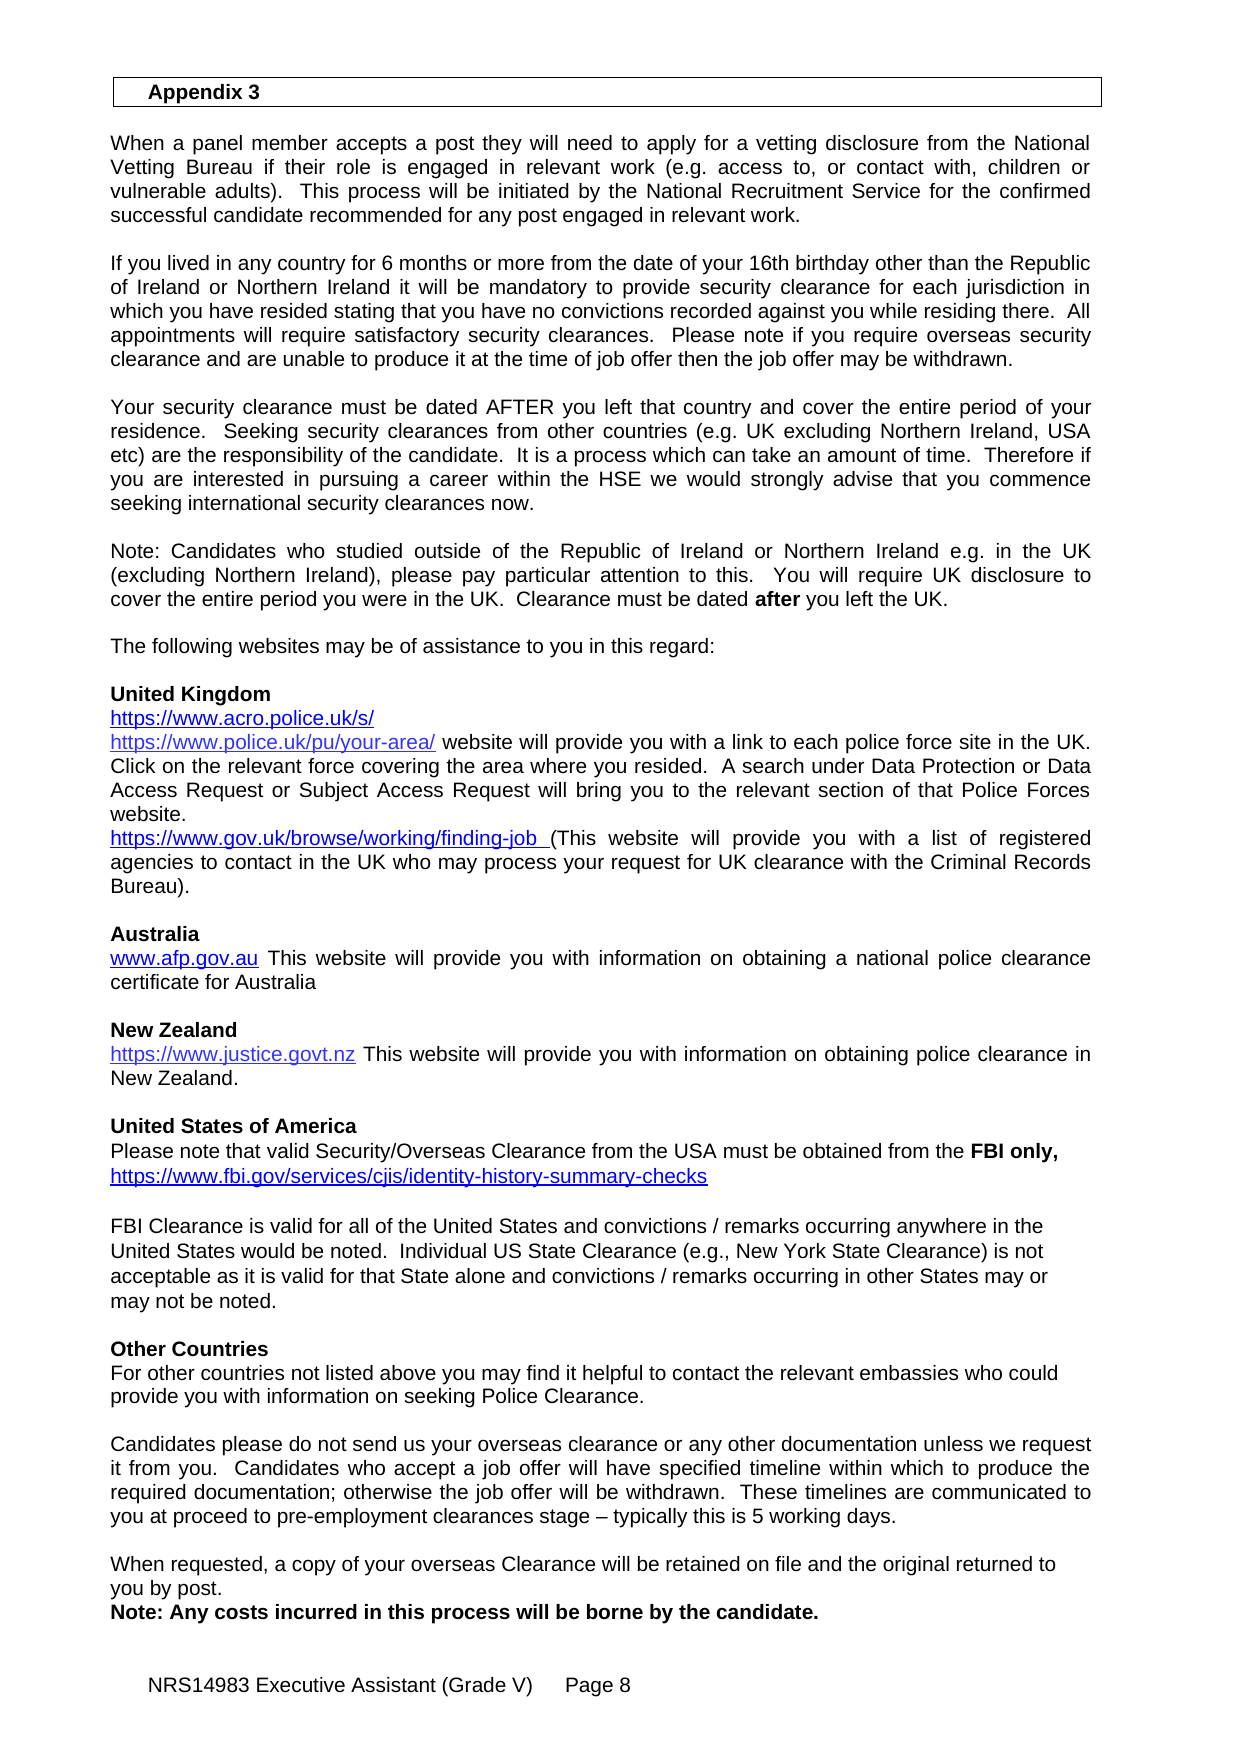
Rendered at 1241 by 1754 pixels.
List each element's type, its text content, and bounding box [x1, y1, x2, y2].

text https://www.acro.police.uk/s/ [110, 706, 1092, 730]
text https://www.gov.uk/browse/working/finding-job (This website will provide you with a list of registered agencies to contact in the UK who may process your request for UK clearance with the Criminal Records Bureau). [110, 826, 1092, 898]
text Note: Any costs incurred in this process will be borne by the candidate. [110, 1600, 1092, 1624]
text https://www.fbi.gov/services/cjis/identity-history-summary-checks [110, 1162, 1092, 1187]
text If you lived in any country for 6 months or more from the date of your 16th birthday other than the Republic of Ireland or Northern Ireland it will be mandatory to provide security clearance for each jurisdiction in which you have resided stating that you have no convictions recorded against you while residing there. All appointments will require satisfactory security clearances. Please note if you require overseas security clearance and are unable to produce it at the time of job offer then the job offer may be withdrawn. [110, 251, 1092, 371]
text The following websites may be of assistance to you in this regard: [110, 634, 1092, 658]
text FBI Clearance is valid for all of the United States and convictions / remarks occurring anywhere in the United States would be noted. Individual US State Clearance (e.g., New York State Clearance) is not acceptable as it is valid for that State alone and convictions / remarks occurring in other States may or may not be noted. [110, 1212, 1092, 1312]
text Australia [110, 922, 1092, 946]
text New Zealand [110, 1018, 1092, 1042]
text United States of America [110, 1113, 1092, 1137]
text Candidates please do not send us your overseas clearance or any other documentation unless we request it from you. Candidates who accept a job offer will have specified timeline within which to produce the required documentation; otherwise the job offer will be withdrawn. These timelines are communicated to you at proceed to pre-employment clearances stage – typically this is 5 working days. [110, 1432, 1092, 1528]
text United Kingdom [110, 682, 1092, 706]
text https://www.police.uk/pu/your-area/ website will provide you with a link to each police force site in the UK. Click on the relevant force covering the area where you resided. A search under Data Protection or Data Access Request or Subject Access Request will bring you to the relevant section of that Police Forces website. [110, 730, 1092, 826]
text www.afp.gov.au This website will provide you with information on obtaining a national police clearance certificate for Australia [110, 946, 1092, 994]
text Other Countries [110, 1336, 1092, 1360]
text When a panel member accepts a post they will need to apply for a vetting disclosure from the National Vetting Bureau if their role is engaged in relevant work (e.g. access to, or contact with, children or vulnerable adults). This process will be initiated by the National Recruitment Service for the confirmed successful candidate recommended for any post engaged in relevant work. [110, 131, 1092, 227]
text For other countries not listed above you may find it helpful to contact the relevant embassies who could provide you with information on seeking Police Clearance. [110, 1360, 1092, 1408]
text When requested, a copy of your overseas Clearance will be retained on file and the original returned to you by post. [110, 1552, 1092, 1600]
text Note: Candidates who studied outside of the Republic of Ireland or Northern Ireland e.g. in the UK (excluding Northern Ireland), please pay particular attention to this. You will require UK disclosure to cover the entire period you were in the UK. Clearance must be dated after you left the UK. [110, 538, 1092, 610]
text Appendix 3 [114, 78, 1101, 106]
text Please note that valid Security/Overseas Clearance from the USA must be obtained from the FBI only, [110, 1137, 1092, 1162]
text https://www.justice.govt.nz This website will provide you with information on obtaining police clearance in New Zealand. [110, 1042, 1092, 1089]
text Your security clearance must be dated AFTER you left that country and cover the entire period of your residence. Seeking security clearances from other countries (e.g. UK excluding Northern Ireland, USA etc) are the responsibility of the candidate. It is a process which can take an amount of time. Therefore if you are interested in pursuing a career within the we would strongly advise that you commence seeking international security clearances now. [110, 395, 1092, 514]
